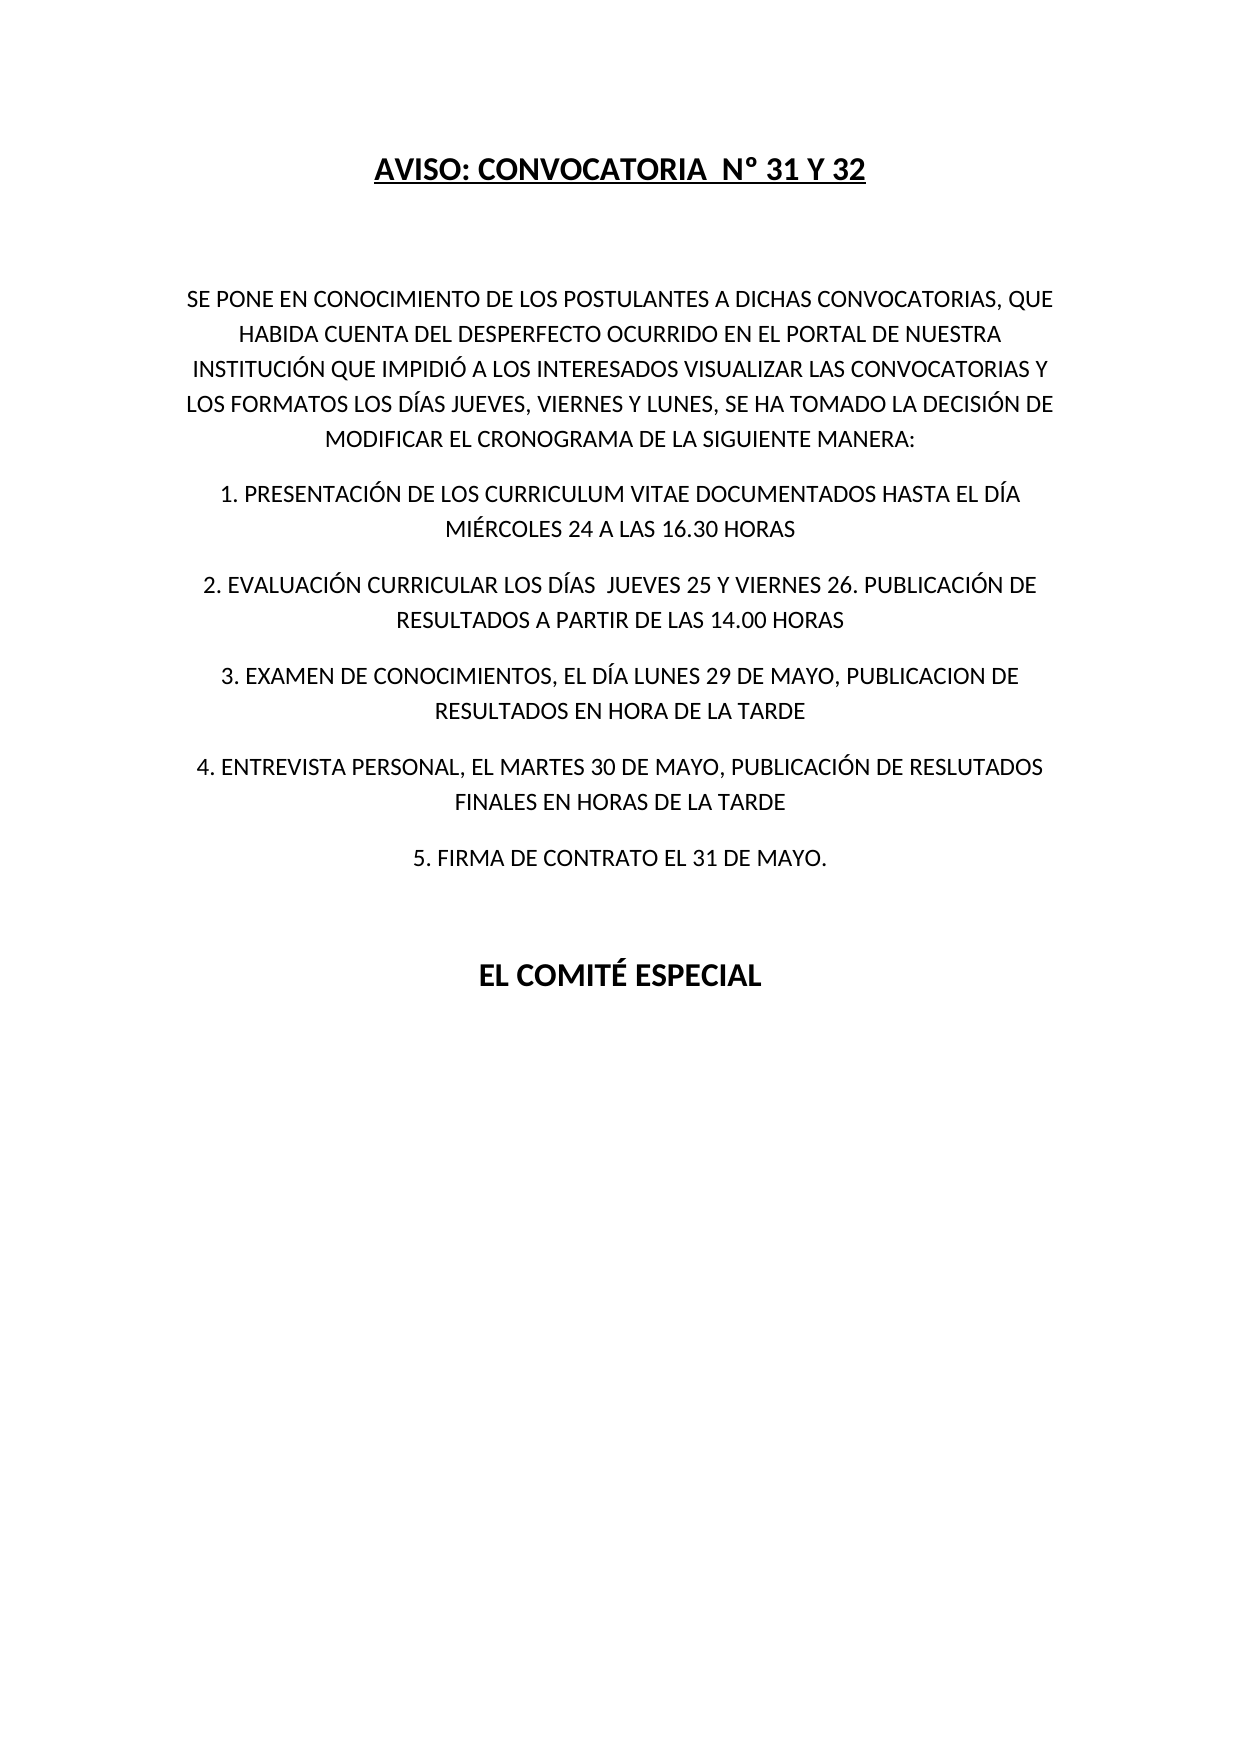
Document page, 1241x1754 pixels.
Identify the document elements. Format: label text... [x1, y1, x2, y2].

text 4. ENTREVISTA PERSONAL, EL MARTES 30 DE MAYO, PUBLICACIÓN DE RESLUTADOS FINALES EN HORAS DE LA TARDE [177, 751, 1063, 817]
text 2. EVALUACIÓN CURRICULAR LOS DÍAS JUEVES 25 Y VIERNES 26. PUBLICACIÓN DE RESULTADOS A PARTIR DE LAS 14.00 HORAS [177, 569, 1063, 635]
text EL COMITÉ ESPECIAL [177, 954, 1063, 994]
text SE PONE EN CONOCIMIENTO DE LOS POSTULANTES A DICHAS CONVOCATORIAS, QUE HABIDA CUENTA DEL DESPERFECTO OCURRIDO EN EL PORTAL DE NUESTRA INSTITUCIÓN QUE IMPIDIÓ A LOS INTERESADOS VISUALIZAR LAS CONVOCATORIAS Y LOS FORMATOS LOS DÍAS JUEVES, VIERNES Y LUNES, SE HA TOMADO LA DECISIÓN DE MODIFICAR EL CRONOGRAMA DE LA SIGUIENTE MANERA: [177, 283, 1063, 453]
text 1. PRESENTACIÓN DE LOS CURRICULUM VITAE DOCUMENTADOS HASTA EL DÍA MIÉRCOLES 24 A LAS 16.30 HORAS [177, 479, 1063, 544]
text 5. FIRMA DE CONTRATO EL 31 DE MAYO. [177, 842, 1063, 872]
text 3. EXAMEN DE CONOCIMIENTOS, EL DÍA LUNES 29 DE MAYO, PUBLICACION DE RESULTADOS EN HORA DE LA TARDE [177, 660, 1063, 726]
text AVISO: CONVOCATORIA Nº 31 Y 32 [177, 148, 1063, 188]
